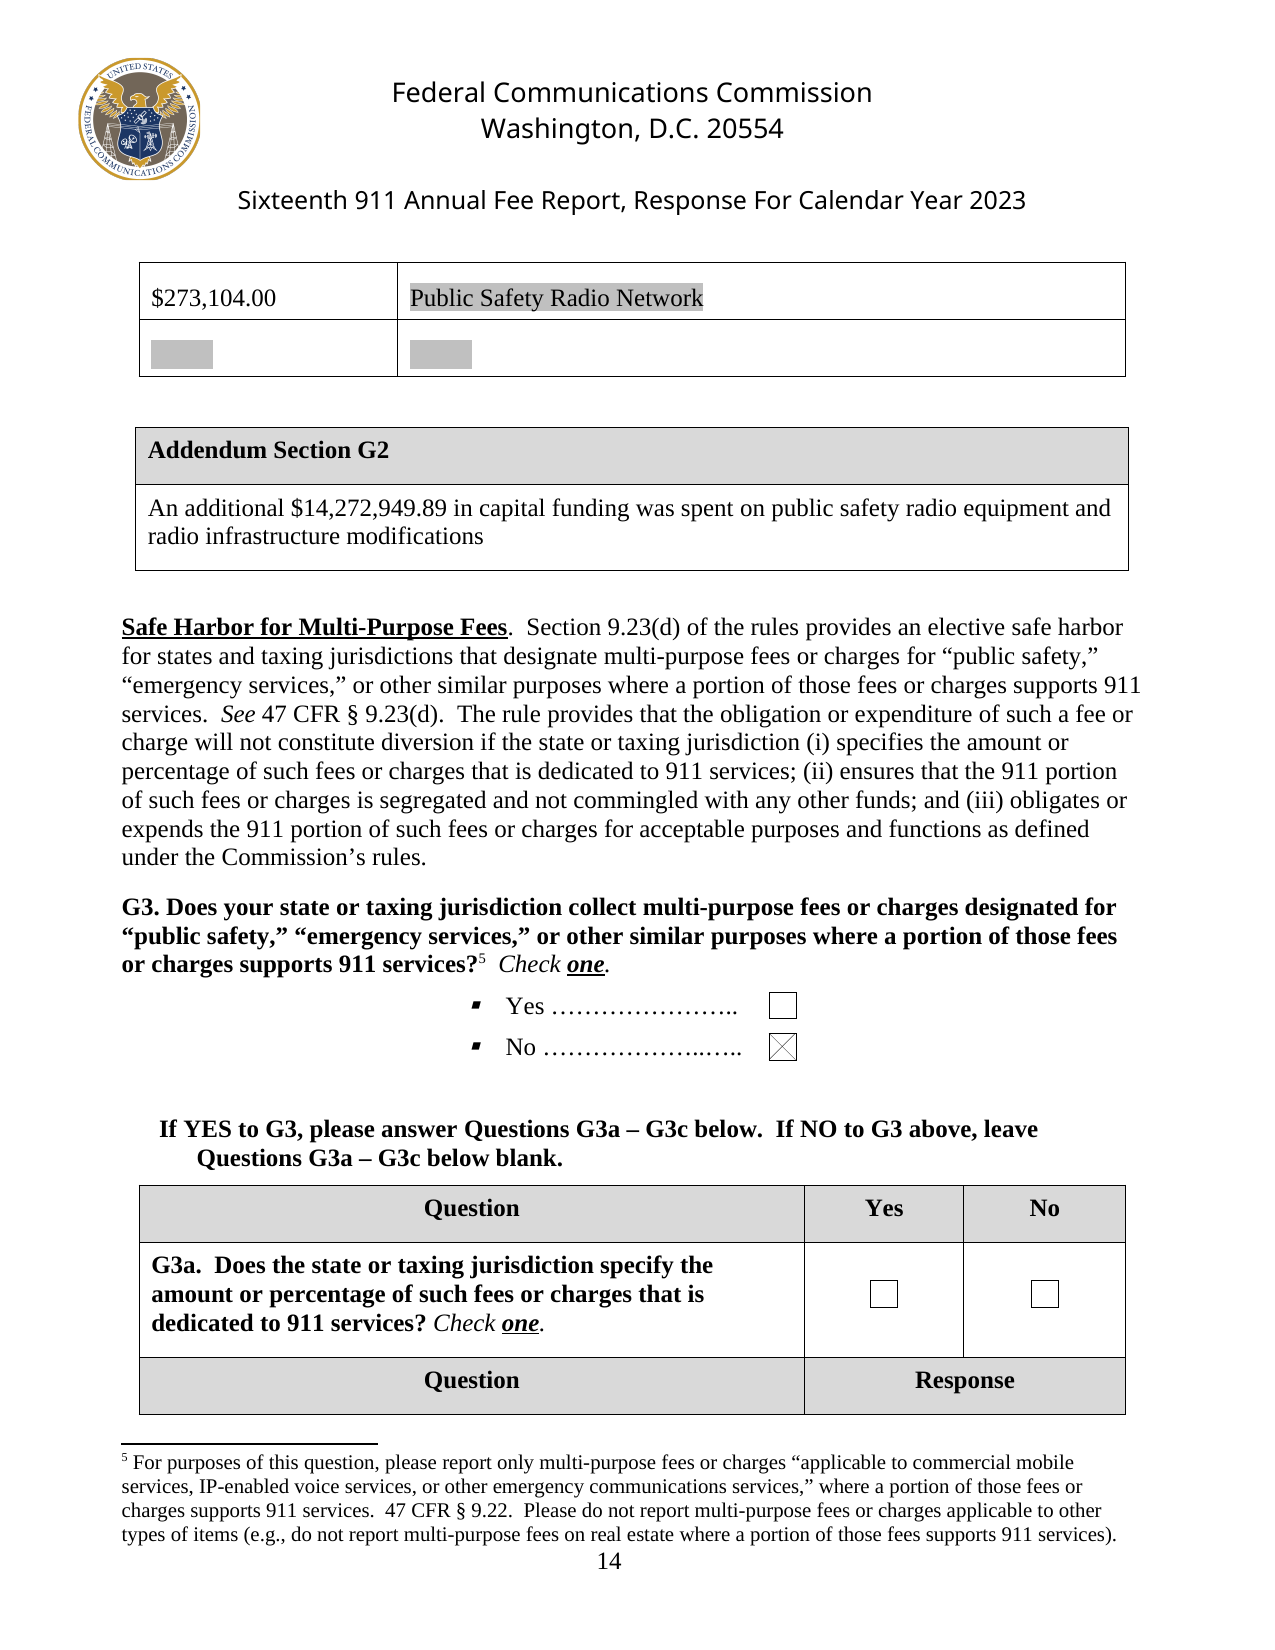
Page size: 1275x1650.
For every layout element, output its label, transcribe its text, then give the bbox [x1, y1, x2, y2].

table_cell Public Safety Radio Network [398, 263, 1125, 319]
text If YES to G3, please answer Questions G3a – G3c below. If NO to G3 above, leave Questions G3a – G3c below blank. [159, 1114, 1143, 1172]
picture [78, 57, 200, 180]
text Safe Harbor for Multi-Purpose Fees. Section 9.23(d) of the rules provides an elective safe harbor for states and taxing jurisdictions that designate multi-purpose fees or charges for “public safety,” “emergency services,” or other similar purposes where a portion of those fees or charges supports 911 services. See 47 CFR § 9.23(d). The rule provides that the obligation or expenditure of such a fee or charge will not constitute diversion if the state or taxing jurisdiction (i) specifies the amount or percentage of such fees or charges that is dedicated to 911 services; (ii) ensures that the 911 portion of such fees or charges is segregated and not commingled with any other funds; and (iii) obligates or expends the 911 portion of such fees or charges for acceptable purposes and functions as defined under the Commission’s rules. [121, 612, 1143, 871]
table_cell [805, 1243, 963, 1357]
list Yes ………………….. [121, 991, 1143, 1019]
list No ………………..….. [121, 1032, 1143, 1061]
table_cell [964, 1243, 1125, 1357]
table_header Yes [805, 1186, 963, 1242]
table_cell Question [140, 1358, 804, 1414]
table_cell G3a. Does the state or taxing jurisdiction specify the amount or percentage of such fees or charges that is dedicated to 911 services? Check one. [140, 1243, 804, 1357]
table_header Addendum Section G2 [136, 428, 1128, 484]
table_cell Response [805, 1358, 1125, 1414]
table_cell [140, 320, 397, 376]
table_header No [964, 1186, 1125, 1242]
text G3. Does your state or taxing jurisdiction collect multi-purpose fees or charges designated for “public safety,” “emergency services,” or other similar purposes where a portion of those fees or charges supports 911 services? Check one. [121, 892, 1143, 978]
table_header Question [140, 1186, 804, 1242]
table_cell An additional $14,272,949.89 in capital funding was spent on public safety radio equipment and radio infrastructure modifications [136, 485, 1128, 570]
table_cell $273,104.00 [140, 263, 397, 319]
table_cell [398, 320, 1125, 376]
